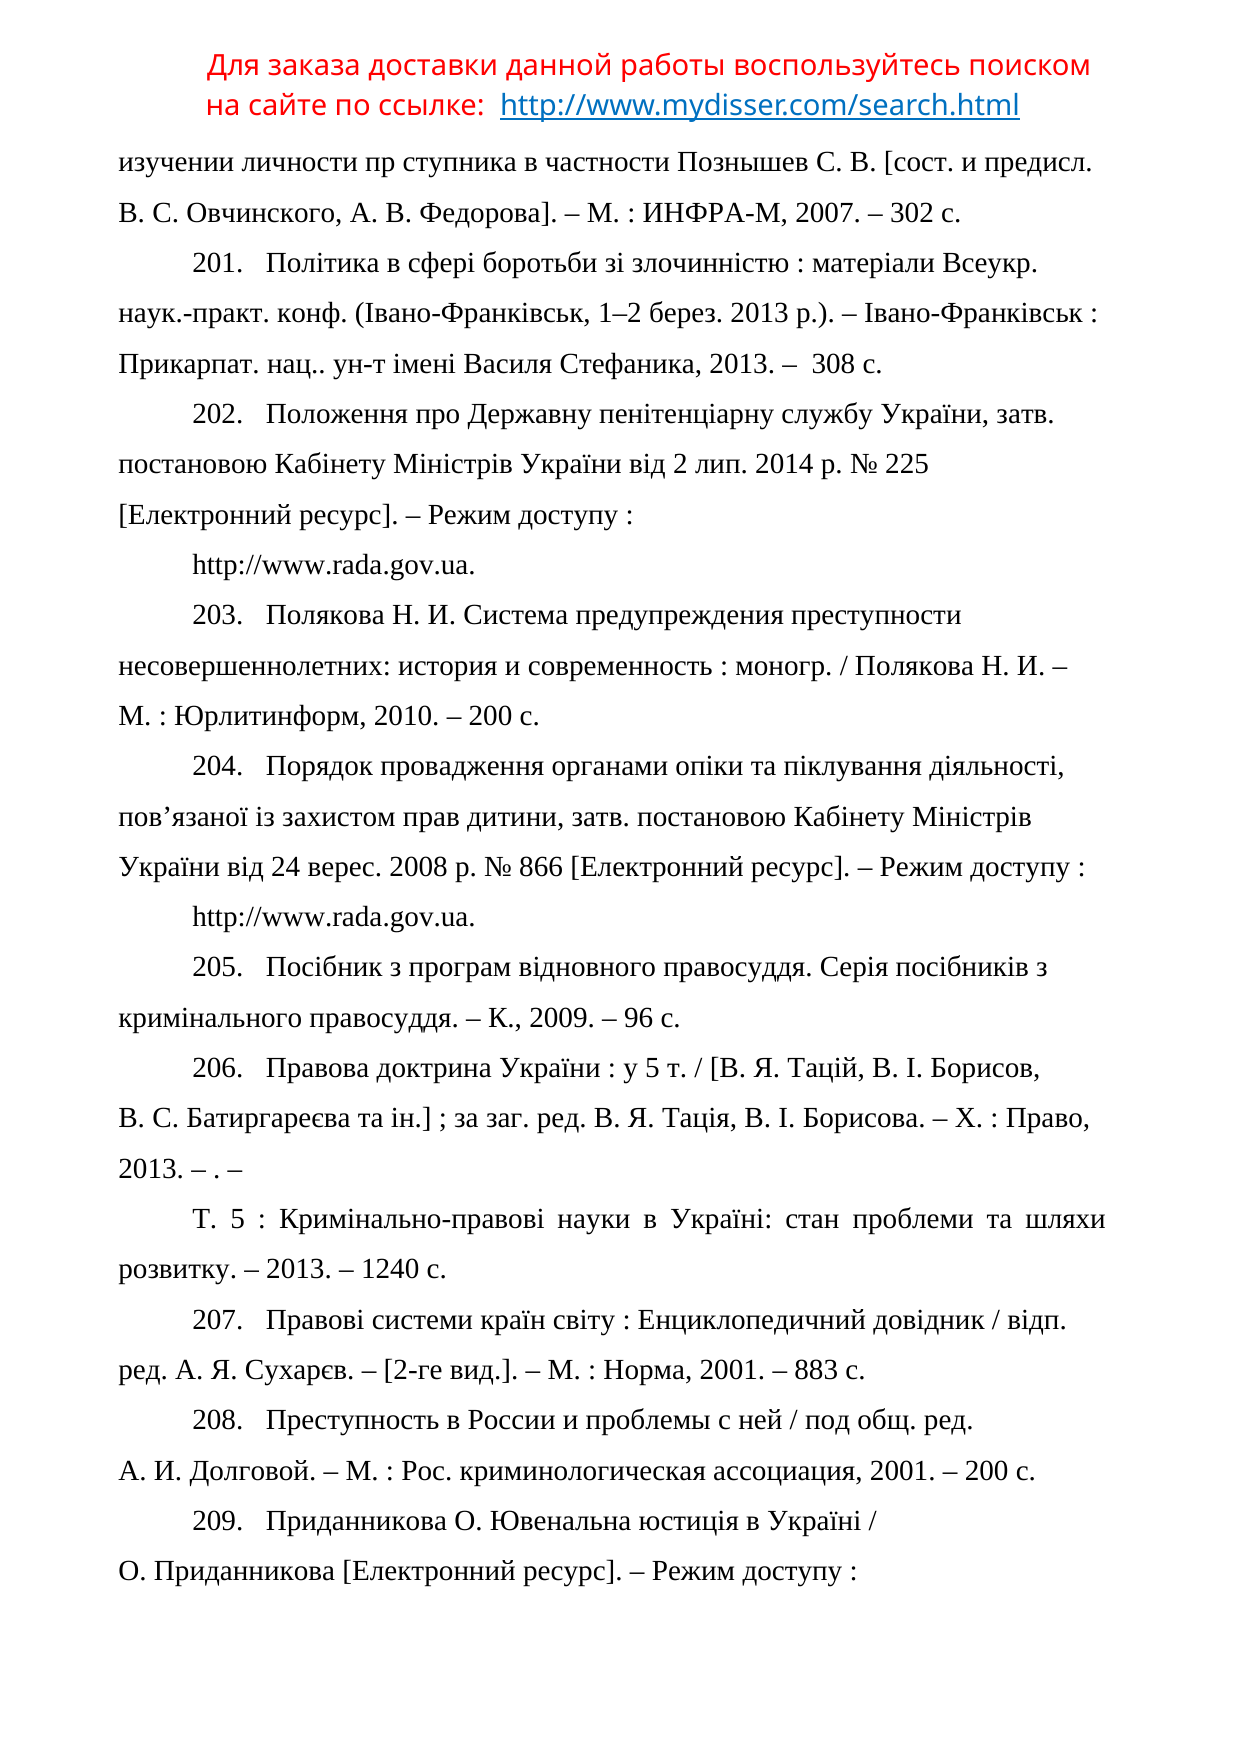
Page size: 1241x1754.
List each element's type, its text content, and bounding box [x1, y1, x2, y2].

list Преступность в России и проблемы с ней / под общ. ред. А. И. Долговой. – М. : Рос. криминологическая ассоциация, 2001. – 200 с. [118, 1402, 1107, 1486]
list Правові системи країн світу : Енциклопедичний довідник / відп. ред. А. Я. Сухарєв. – [2-ге вид.]. – М. : Норма, 2001. – 883 с. [118, 1302, 1107, 1386]
text http://www.rada.gov.ua. [118, 547, 1107, 581]
list Полякова Н. И. Система предупреждения преступности несовершеннолетних: история и современность : моногр. / Полякова Н. И. – М. : Юрлитинформ, 2010. – 200 с. [118, 597, 1107, 732]
list Посібник з програм відновного правосуддя. Серія посібників з кримінального правосуддя. – К., 2009. – 96 с. [118, 949, 1107, 1033]
list Політика в сфері боротьби зі злочинністю : матеріали Всеукр. наук.-практ. конф. (Івано-Франківськ, 1–2 берез. 2013 р.). – Івано-Франківськ : Прикарпат. нац.. ун-т імені Василя Стефаника, 2013. – 308 с. [118, 245, 1107, 379]
text Т. 5 : Кримінально-правові науки в Україні: стан проблеми та шляхи розвитку. – 2013. – 1240 с. [118, 1201, 1107, 1285]
list Порядок провадження органами опіки та піклування діяльності, пов’язаної із захистом прав дитини, затв. постановою Кабінету Міністрів України від 24 верес. 2008 р. № 866 [Електронний ресурс]. – Режим доступу : [118, 748, 1107, 882]
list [118, 144, 1107, 228]
list Правова доктрина України : у 5 т. / [В. Я. Тацій, В. І. Борисов, В. С. Батиргареєва та ін.] ; за заг. ред. В. Я. Тація, В. І. Борисова. – Х. : Право, 2013. – . – [118, 1050, 1107, 1184]
list Положення про Державну пенітенціарну службу України, затв. постановою Кабінету Міністрів України від 2 лип. 2014 р. № 225 [Електронний ресурс]. – Режим доступу : [118, 396, 1107, 530]
text http://www.rada.gov.ua. [118, 899, 1107, 933]
list Приданникова О. Ювенальна юстиція в Україні / О. Приданникова [Електронний ресурс]. – Режим доступу : [118, 1503, 1107, 1587]
